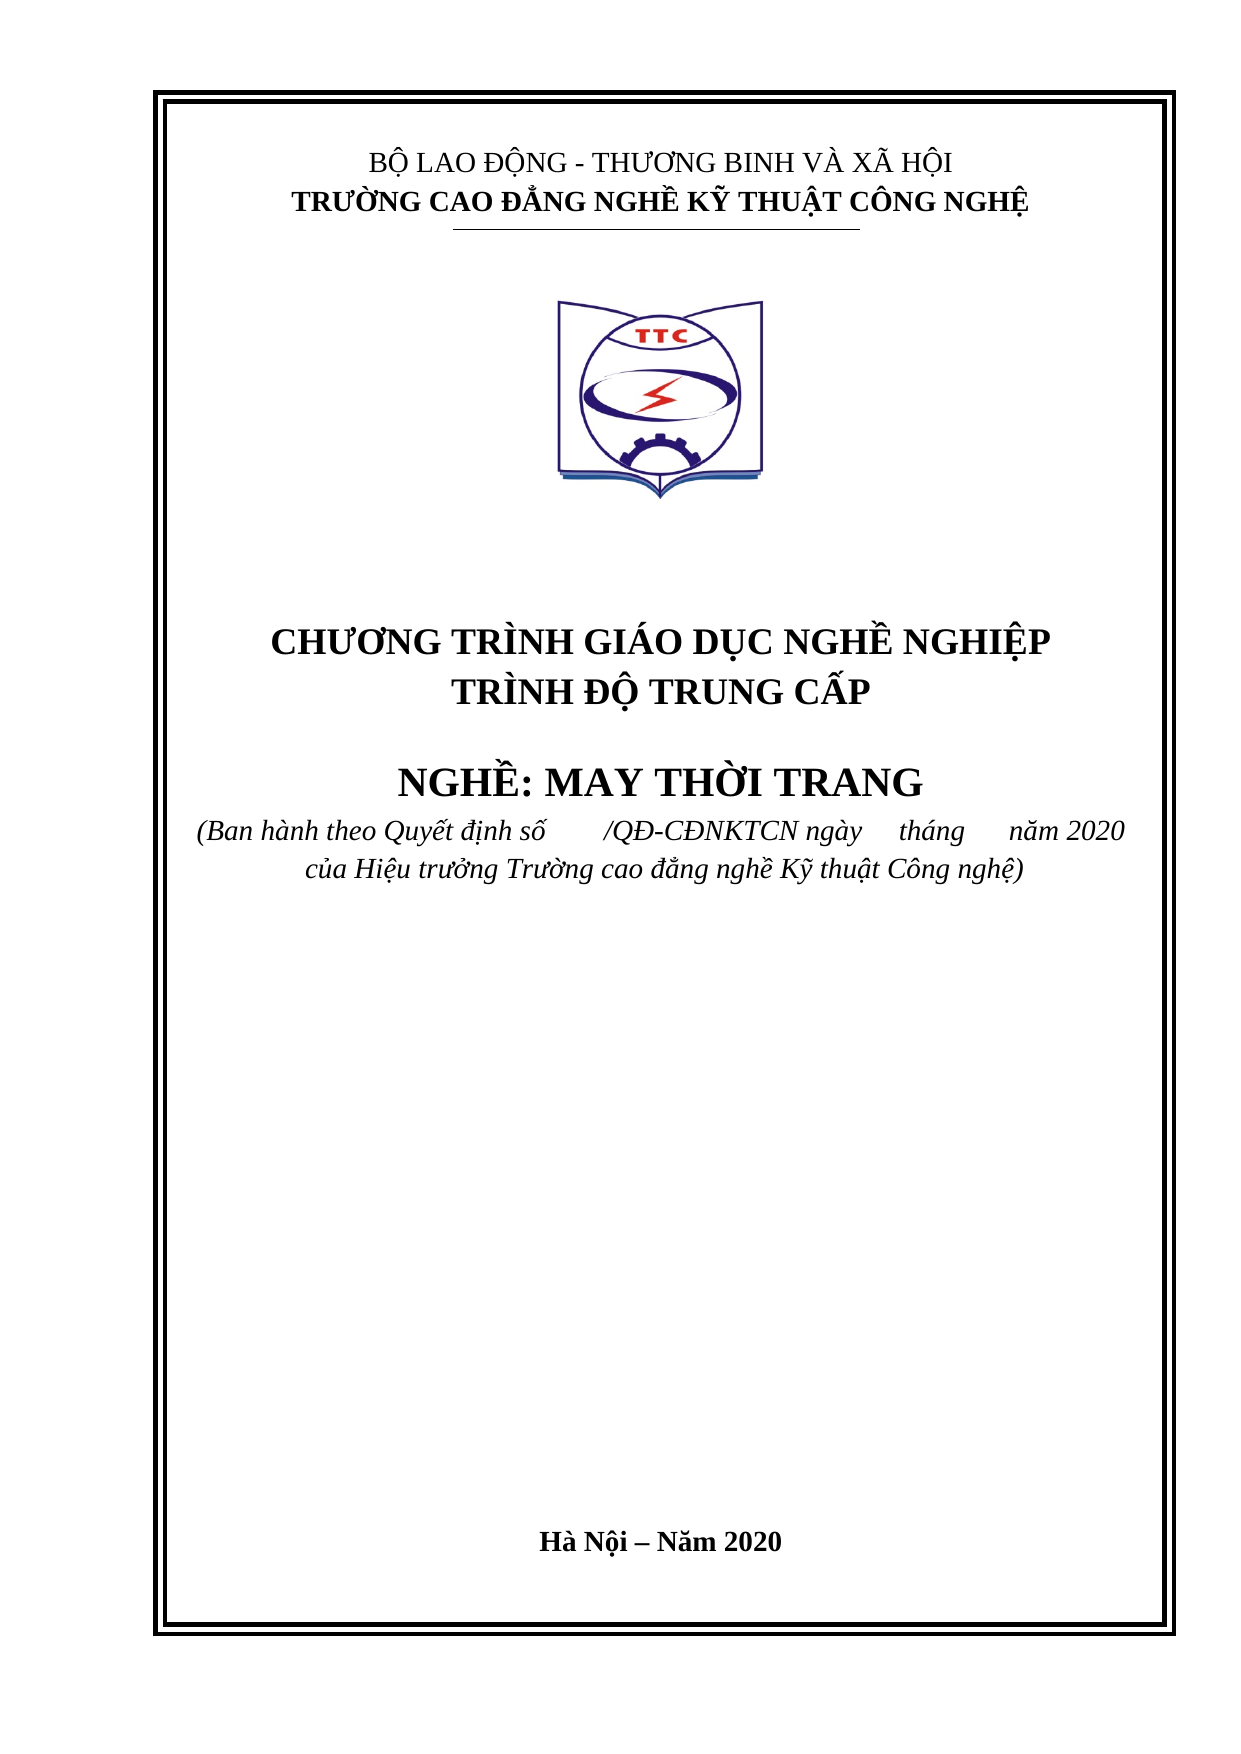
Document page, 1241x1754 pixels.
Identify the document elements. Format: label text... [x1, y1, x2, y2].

text (Ban hành theo Quyết định số /QĐ-CĐNKTCN ngày tháng năm 2020 [167, 796, 1162, 835]
text CHƯƠNG TRÌNH GIÁO DỤC NGHỀ NGHIỆP [167, 604, 1162, 653]
text của Hiệu trưởng Trường cao đẳng nghề Kỹ thuật Công nghệ) [167, 835, 1162, 885]
picture [557, 299, 764, 499]
text NGHỀ: MAY THỜI TRANG [167, 741, 1162, 796]
text TRÌNH ĐỘ TRUNG CẤP [167, 653, 1162, 712]
text TRƯỜNG CAO ĐẲNG NGHỀ KỸ THUẬT CÔNG NGHỆ [167, 168, 1162, 218]
text Hà Nội – Năm 2020 [158, 1508, 1172, 1632]
text BỘ LAO ĐỘNG - THƯƠNG BINH VÀ XÃ HỘI [167, 129, 1162, 168]
